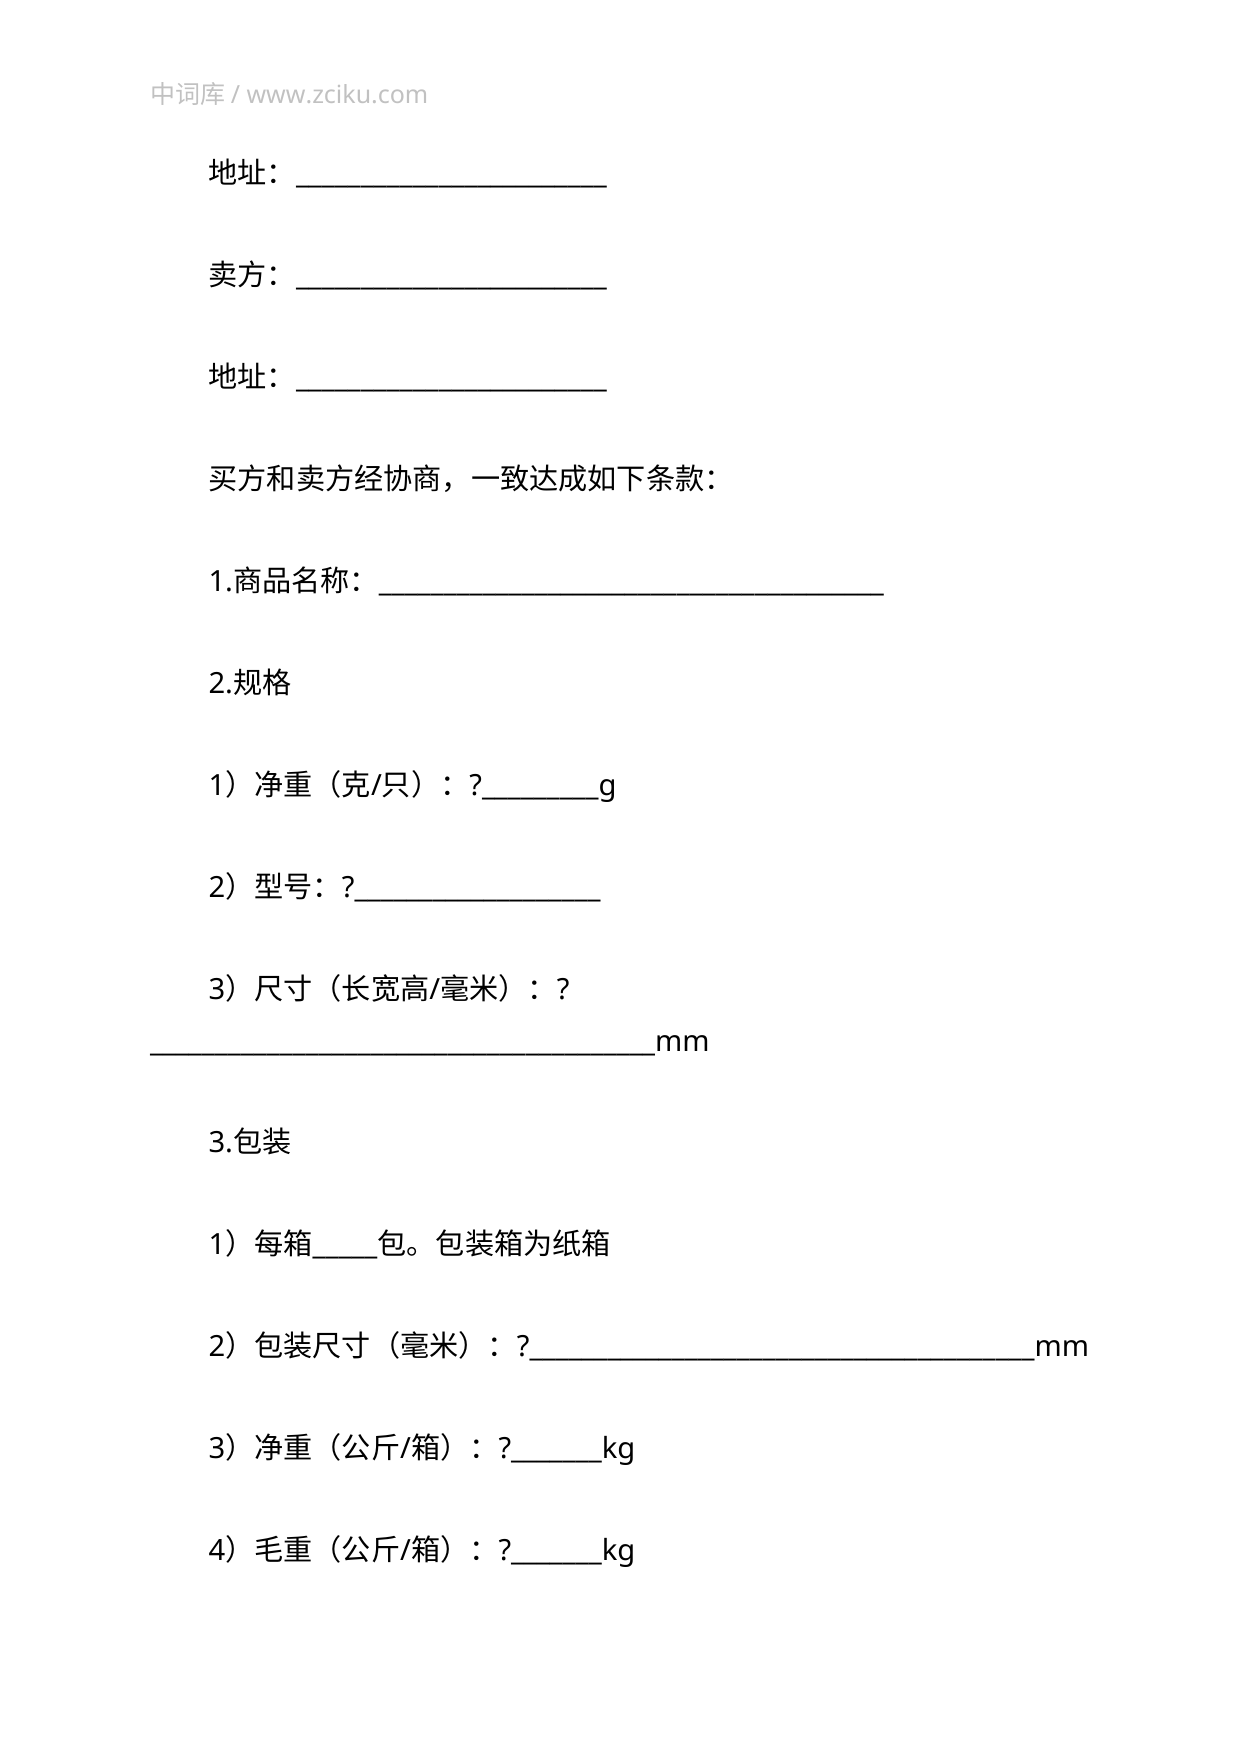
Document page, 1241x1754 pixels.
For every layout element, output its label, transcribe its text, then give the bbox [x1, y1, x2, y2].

text 地址：________________________ [150, 150, 1090, 192]
text 地址：________________________ [150, 354, 1090, 396]
text 1.商品名称：_______________________________________ [150, 558, 1090, 600]
text 2）型号：?___________________ [150, 864, 1090, 906]
text 1）每箱_____包。包装箱为纸箱 [150, 1220, 1090, 1263]
text 2）包装尺寸（毫米）：?_______________________________________mm [150, 1322, 1090, 1365]
text 3）净重（公斤/箱）：?_______kg [150, 1424, 1090, 1467]
text 4）毛重（公斤/箱）：?_______kg [150, 1526, 1090, 1569]
text 卖方：________________________ [150, 252, 1090, 294]
text 买方和卖方经协商，一致达成如下条款： [150, 456, 1090, 498]
text 3.包装 [150, 1118, 1090, 1161]
text 2.规格 [150, 660, 1090, 702]
text 1）净重（克/只）：?_________g [150, 762, 1090, 804]
text 3）尺寸（长宽高/毫米）：?_______________________________________mm [150, 966, 1090, 1059]
